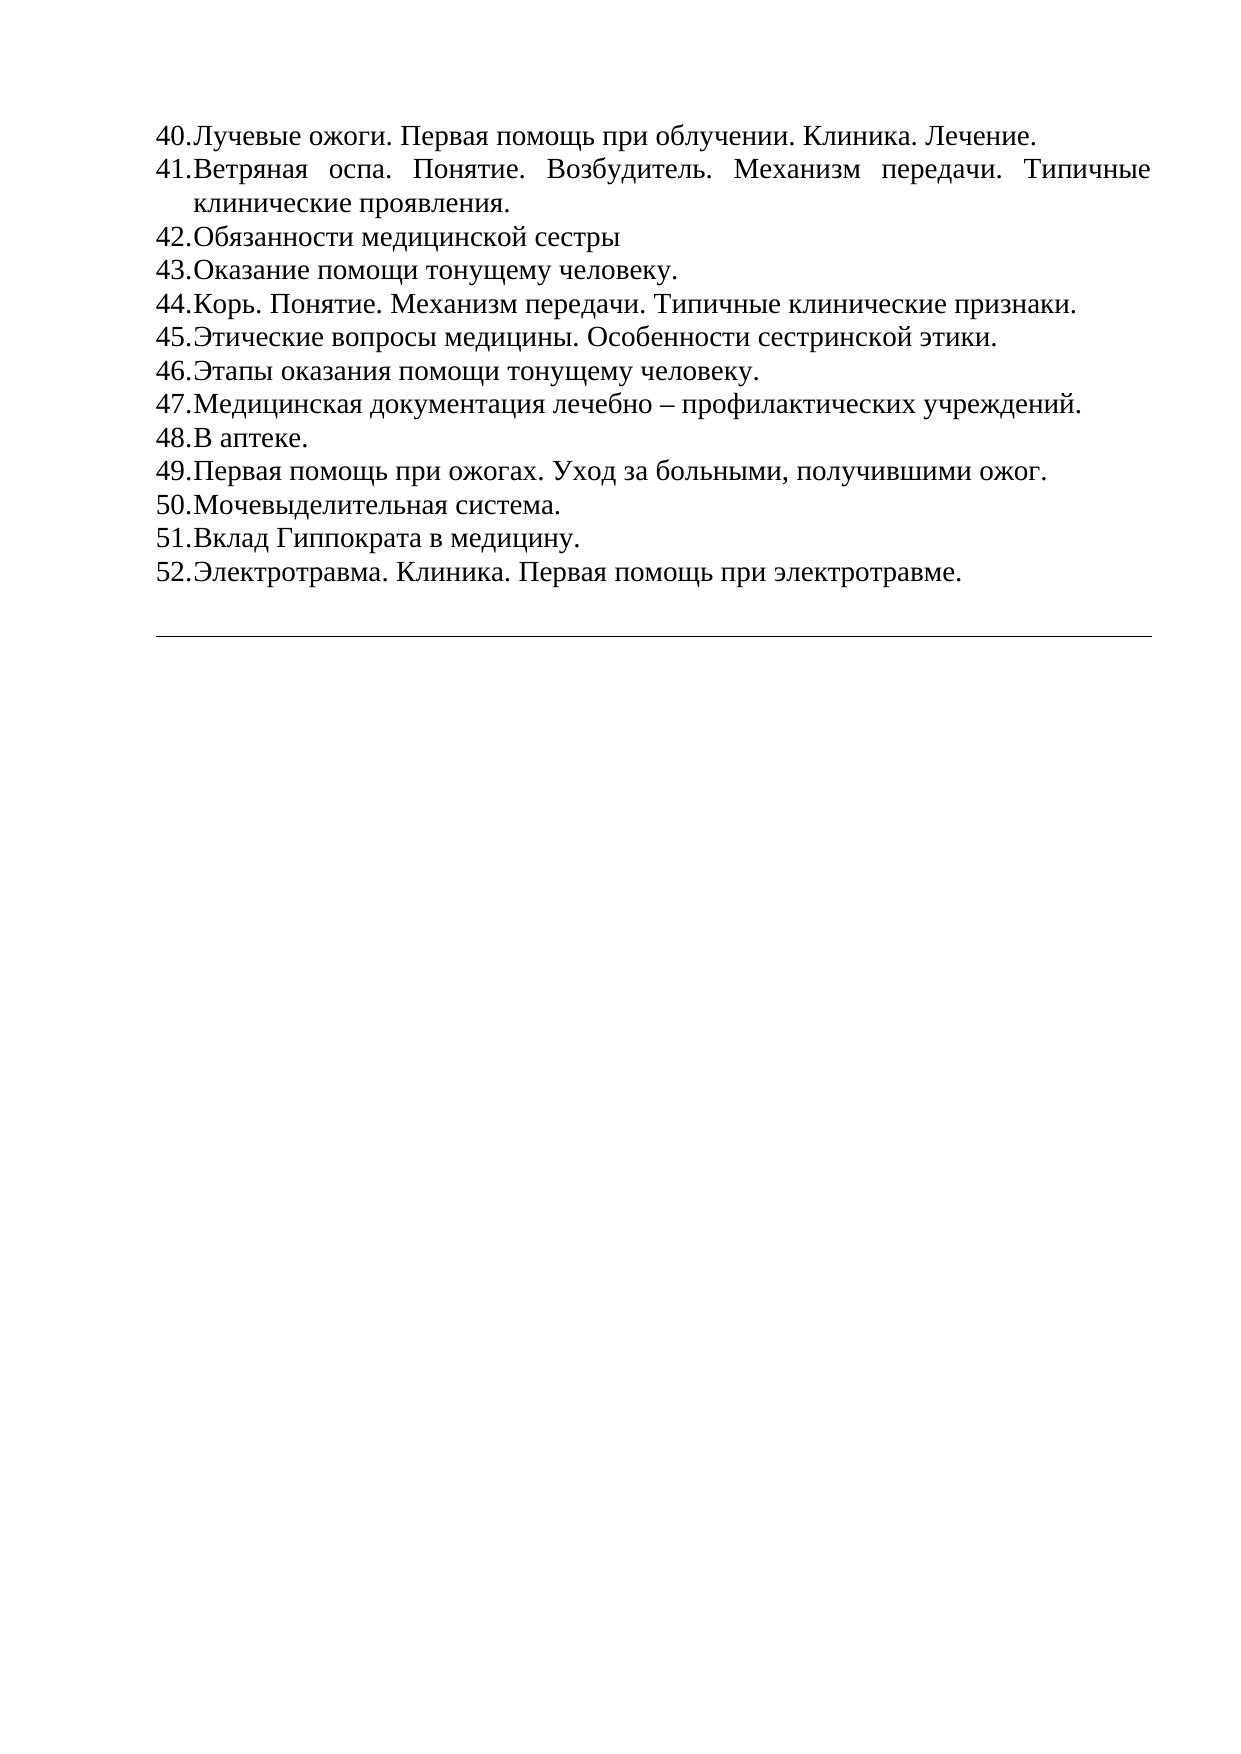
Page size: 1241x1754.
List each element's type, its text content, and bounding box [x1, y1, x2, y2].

list В аптеке. [156, 420, 1152, 453]
list Лучевые ожоги. Первая помощь при облучении. Клиника. Лечение. [156, 118, 1152, 152]
list Обязанности медицинской сестры [156, 219, 1152, 252]
list Этические вопросы медицины. Особенности сестринской этики. [156, 319, 1152, 353]
list Медицинская документация лечебно – профилактических учреждений. [156, 386, 1152, 420]
list Ветряная оспа. Понятие. Возбудитель. Механизм передачи. Типичные клинические проявления. [156, 152, 1152, 219]
list Корь. Понятие. Механизм передачи. Типичные клинические признаки. [156, 286, 1152, 319]
list Мочевыделительная система. [156, 487, 1152, 521]
list Первая помощь при ожогах. Уход за больными, получившими ожог. [156, 453, 1152, 487]
list Электротравма. Клиника. Первая помощь при электротравме. [156, 554, 1152, 636]
list Оказание помощи тонущему человеку. [156, 252, 1152, 286]
list Этапы оказания помощи тонущему человеку. [156, 353, 1152, 386]
list Вклад Гиппократа в медицину. [156, 521, 1152, 554]
